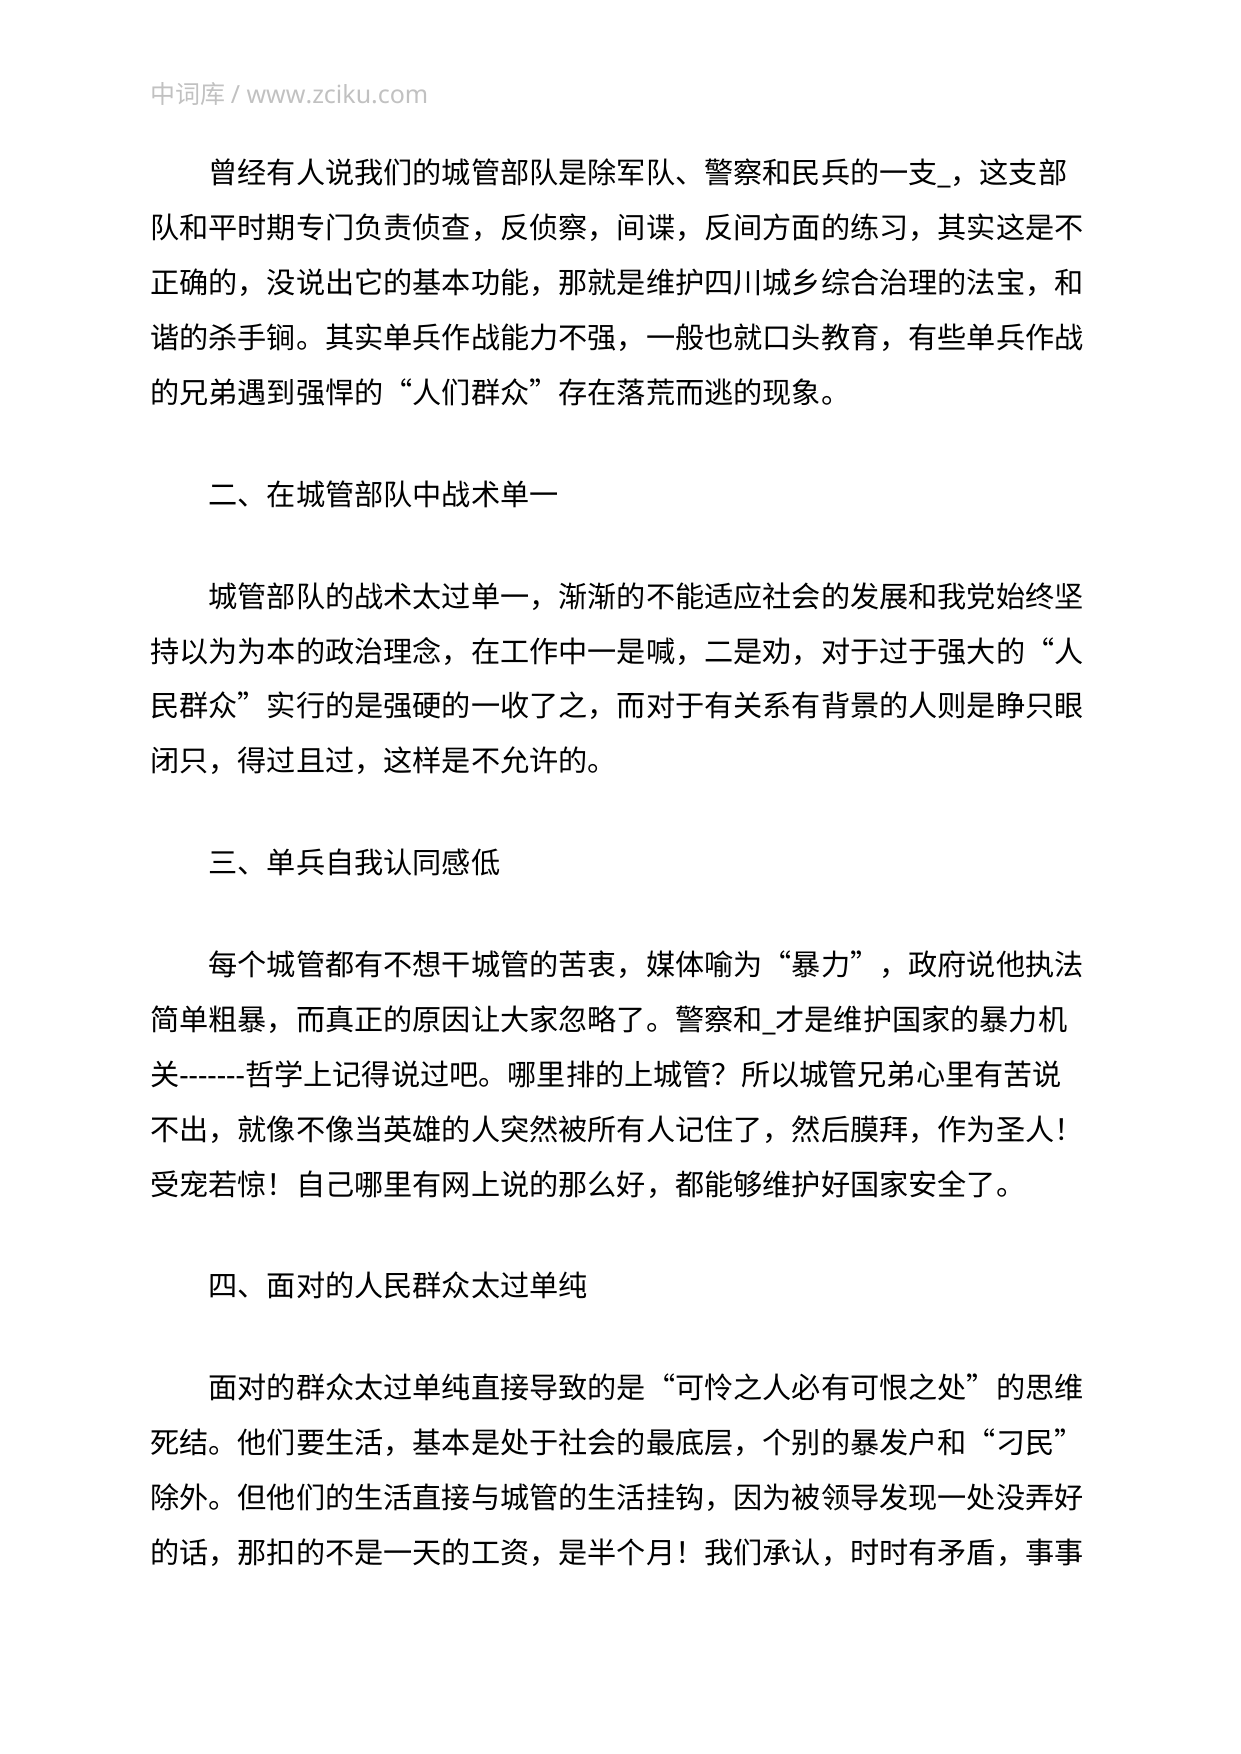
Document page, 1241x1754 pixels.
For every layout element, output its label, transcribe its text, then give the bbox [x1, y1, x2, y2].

text 三、单兵自我认同感低 [150, 840, 1090, 882]
text 每个城管都有不想干城管的苦衷，媒体喻为“暴力”，政府说他执法简单粗暴，而真正的原因让大家忽略了。警察和_才是维护国家的暴力机关-------哲学上记得说过吧。哪里排的上城管？所以城管兄弟心里有苦说不出，就像不像当英雄的人突然被所有人记住了，然后膜拜，作为圣人！受宠若惊！自己哪里有网上说的那么好，都能够维护好国家安全了。 [150, 941, 1090, 1203]
text 四、面对的人民群众太过单纯 [150, 1263, 1090, 1305]
text 城管部队的战术太过单一，渐渐的不能适应社会的发展和我党始终坚持以为为本的政治理念，在工作中一是喊，二是劝，对于过于强大的“人民群众”实行的是强硬的一收了之，而对于有关系有背景的人则是睁只眼闭只，得过且过，这样是不允许的。 [150, 573, 1090, 780]
text 二、在城管部队中战术单一 [150, 471, 1090, 514]
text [150, 1365, 1090, 1572]
text 曾经有人说我们的城管部队是除军队、警察和民兵的一支_，这支部队和平时期专门负责侦查，反侦察，间谍，反间方面的练习，其实这是不正确的，没说出它的基本功能，那就是维护四川城乡综合治理的法宝，和谐的杀手锏。其实单兵作战能力不强，一般也就口头教育，有些单兵作战的兄弟遇到强悍的“人们群众”存在落荒而逃的现象。 [150, 150, 1090, 412]
